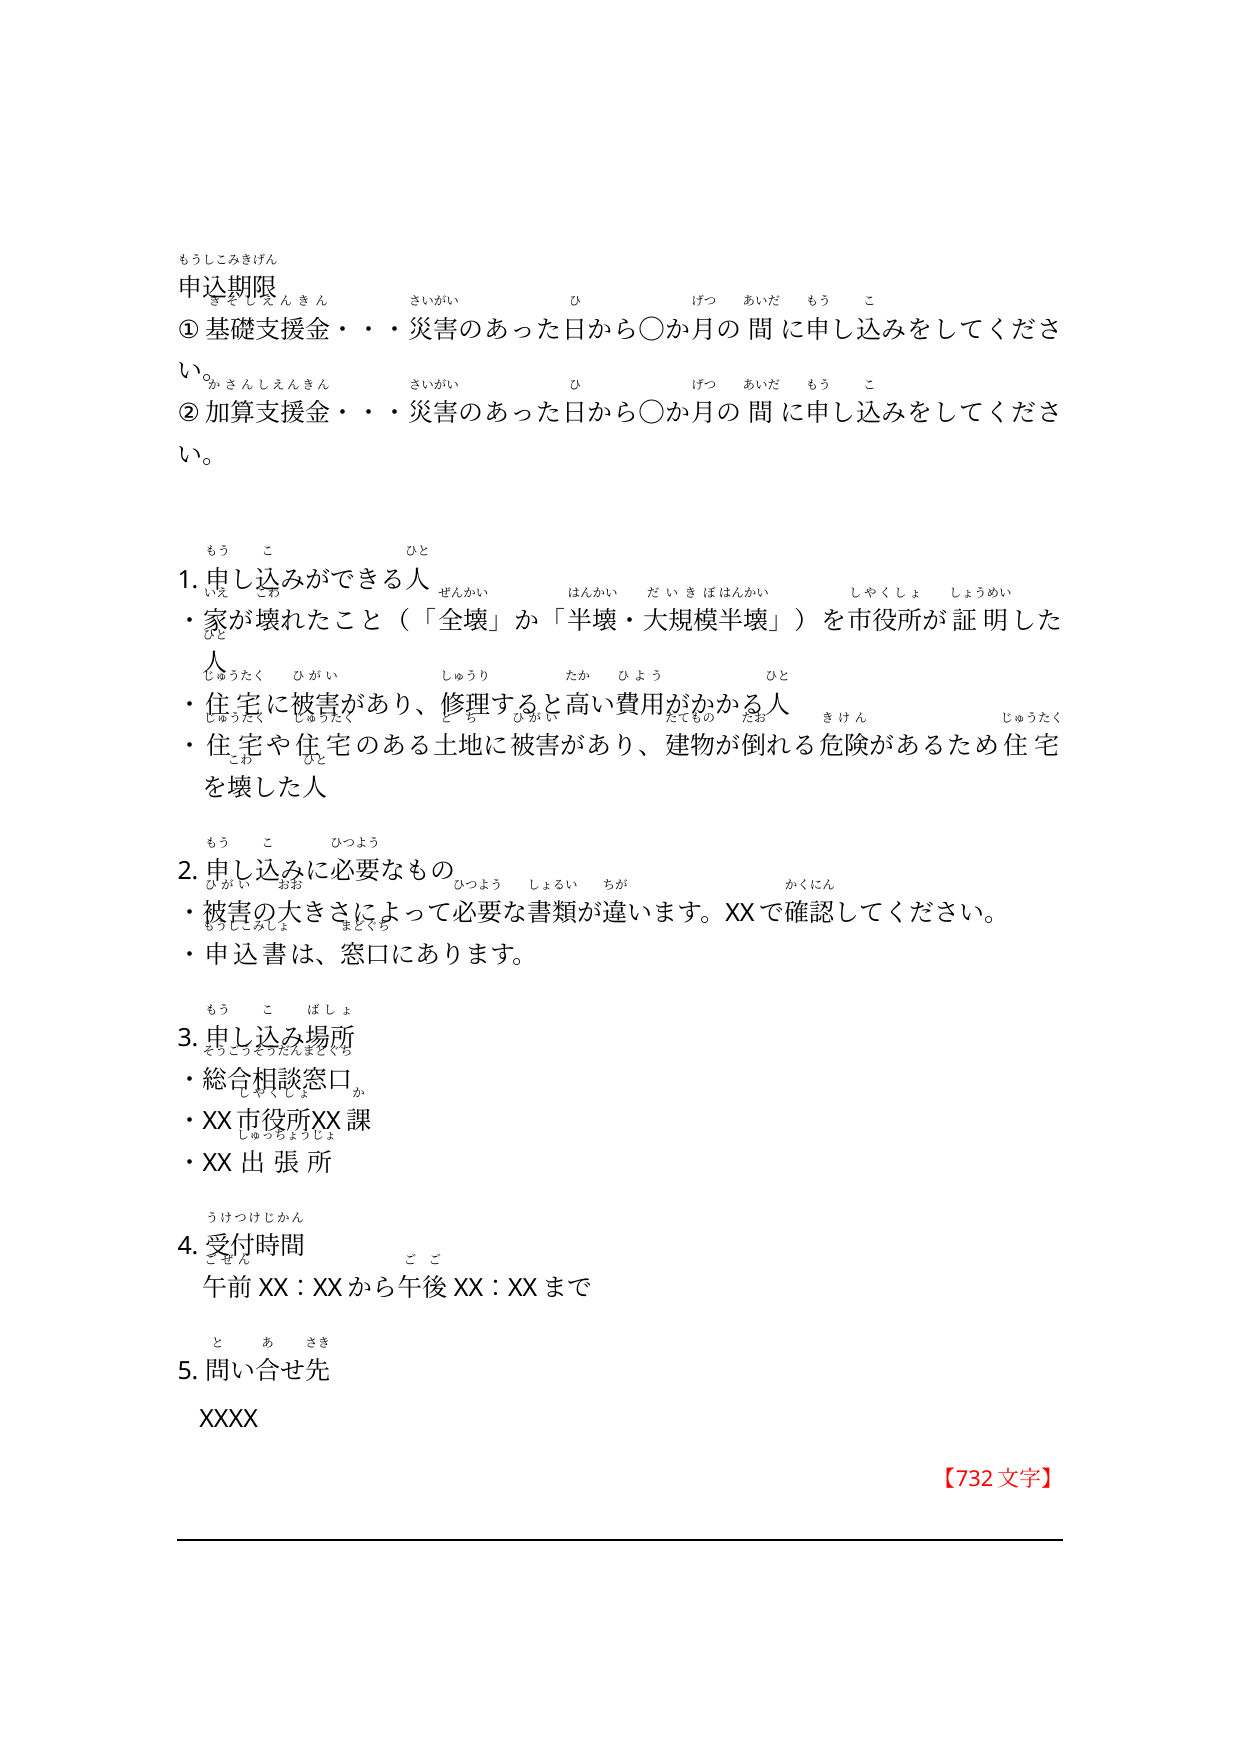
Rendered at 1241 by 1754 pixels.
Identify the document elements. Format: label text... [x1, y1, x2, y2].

text 2. しみになもの [177, 846, 1063, 888]
text 1. しみができる [177, 555, 1063, 596]
text ・にがあり、するといがかかる [177, 680, 1063, 721]
text ・のきさによってながいます。XXでしてください。 [177, 888, 1063, 930]
text ②・・・のあったから◯かのにしみをしてください。 [177, 388, 1063, 471]
text 4. [177, 1221, 1063, 1263]
text XXXX [177, 1388, 1063, 1448]
text ・やのあるにがあり、がれるがあるためをした [177, 721, 1063, 805]
text ・は、にあります。 [177, 930, 1063, 971]
text ・ [177, 1055, 1063, 1096]
text 【732文字】 [177, 1448, 1063, 1507]
text ①・・・のあったから◯かのにしみをしてください。 [177, 305, 1063, 388]
text XX：XXから XX：XXまで [177, 1263, 1063, 1305]
text ・がれたこと（「」か「・」）をがした [177, 596, 1063, 680]
text ・XX [177, 1138, 1063, 1180]
text 3. しみ [177, 1013, 1063, 1055]
text 5. いせ [177, 1346, 1063, 1388]
text ・XXXX [177, 1096, 1063, 1138]
